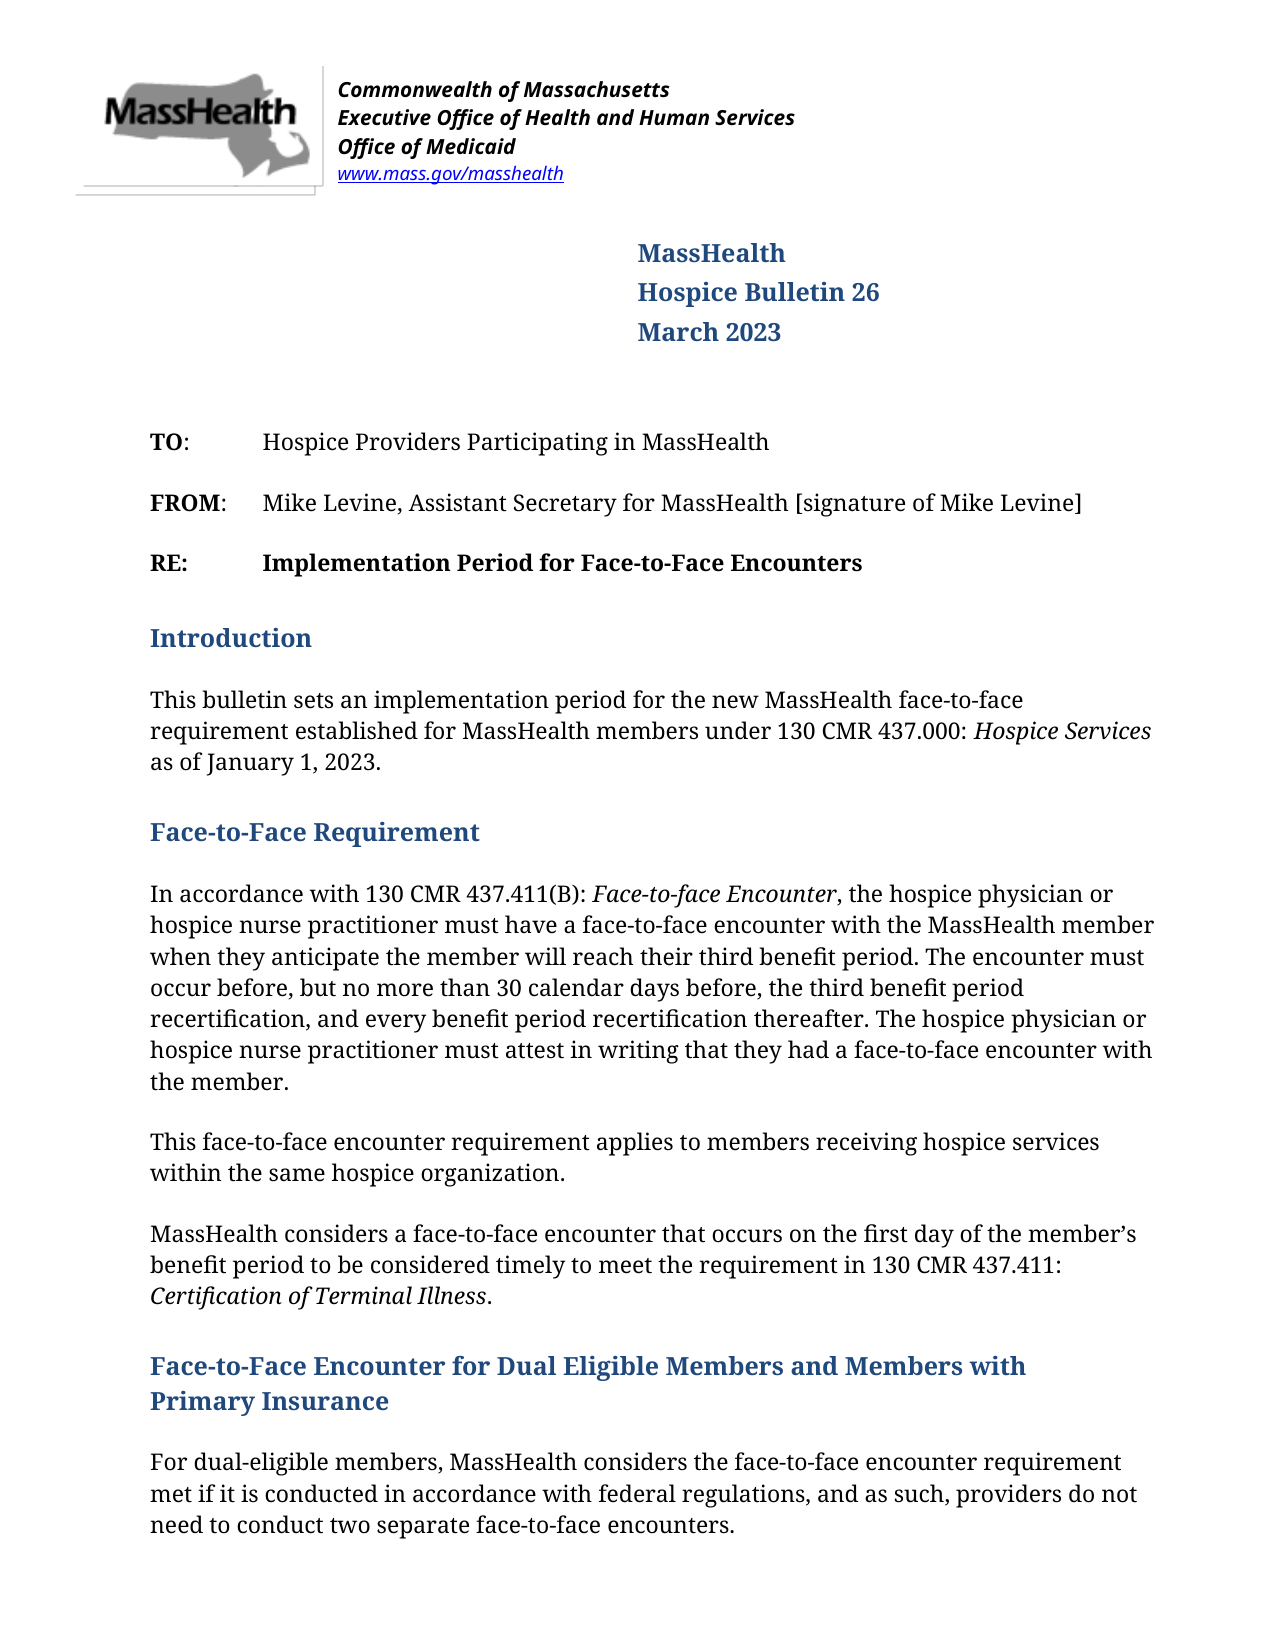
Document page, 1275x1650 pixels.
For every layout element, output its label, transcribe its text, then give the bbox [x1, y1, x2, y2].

text TO: Hospice Providers Participating in MassHealth [150, 426, 1162, 457]
subtitle Introduction [150, 621, 1134, 654]
text In accordance with 130 CMR 437.411(B): Face-to-face Encounter, the hospice physician or hospice nurse practitioner must have a face-to-face encounter with the MassHealth member when they anticipate the member will reach their third benefit period. The encounter must occur before, but no more than 30 calendar days before, the third benefit period recertification, and every benefit period recertification thereafter. The hospice physician or hospice nurse practitioner must attest in writing that they had a face-to-face encounter with the member. [150, 878, 1162, 1097]
subtitle Hospice Bulletin 26 [637, 275, 1162, 309]
text Executive Office of Health and Human Services [337, 103, 1162, 132]
subtitle MassHealth [637, 236, 1162, 270]
picture [75, 66, 325, 197]
text RE: Implementation Period for Face-to-Face Encounters [150, 547, 1162, 578]
subtitle March 2023 [637, 314, 1162, 348]
text Office of Medicaid [337, 132, 1162, 160]
text Commonwealth of Massachusetts [337, 75, 1162, 103]
subtitle Face-to-Face Encounter for Dual Eligible Members and Members with Primary Insurance [150, 1349, 1134, 1417]
text FROM: Mike Levine, Assistant Secretary for MassHealth [signature of Mike Levine] [150, 487, 1162, 518]
subtitle Face-to-Face Requirement [150, 815, 1134, 849]
text This bulletin sets an implementation period for the new MassHealth face-to-face requirement established for MassHealth members under 130 CMR 437.000: Hospice Services as of January 1, 2023. [150, 684, 1162, 777]
text www.mass.gov/masshealth [337, 160, 1162, 186]
text For dual-eligible members, MassHealth considers the face-to-face encounter requirement met if it is conducted in accordance with federal regulations, and as such, providers do not need to conduct two separate face-to-face encounters. [150, 1446, 1162, 1540]
text MassHealth considers a face-to-face encounter that occurs on the first day of the member’s benefit period to be considered timely to meet the requirement in 130 CMR 437.411: Certification of Terminal Illness. [150, 1218, 1162, 1312]
text This face-to-face encounter requirement applies to members receiving hospice services within the same hospice organization. [150, 1126, 1162, 1189]
